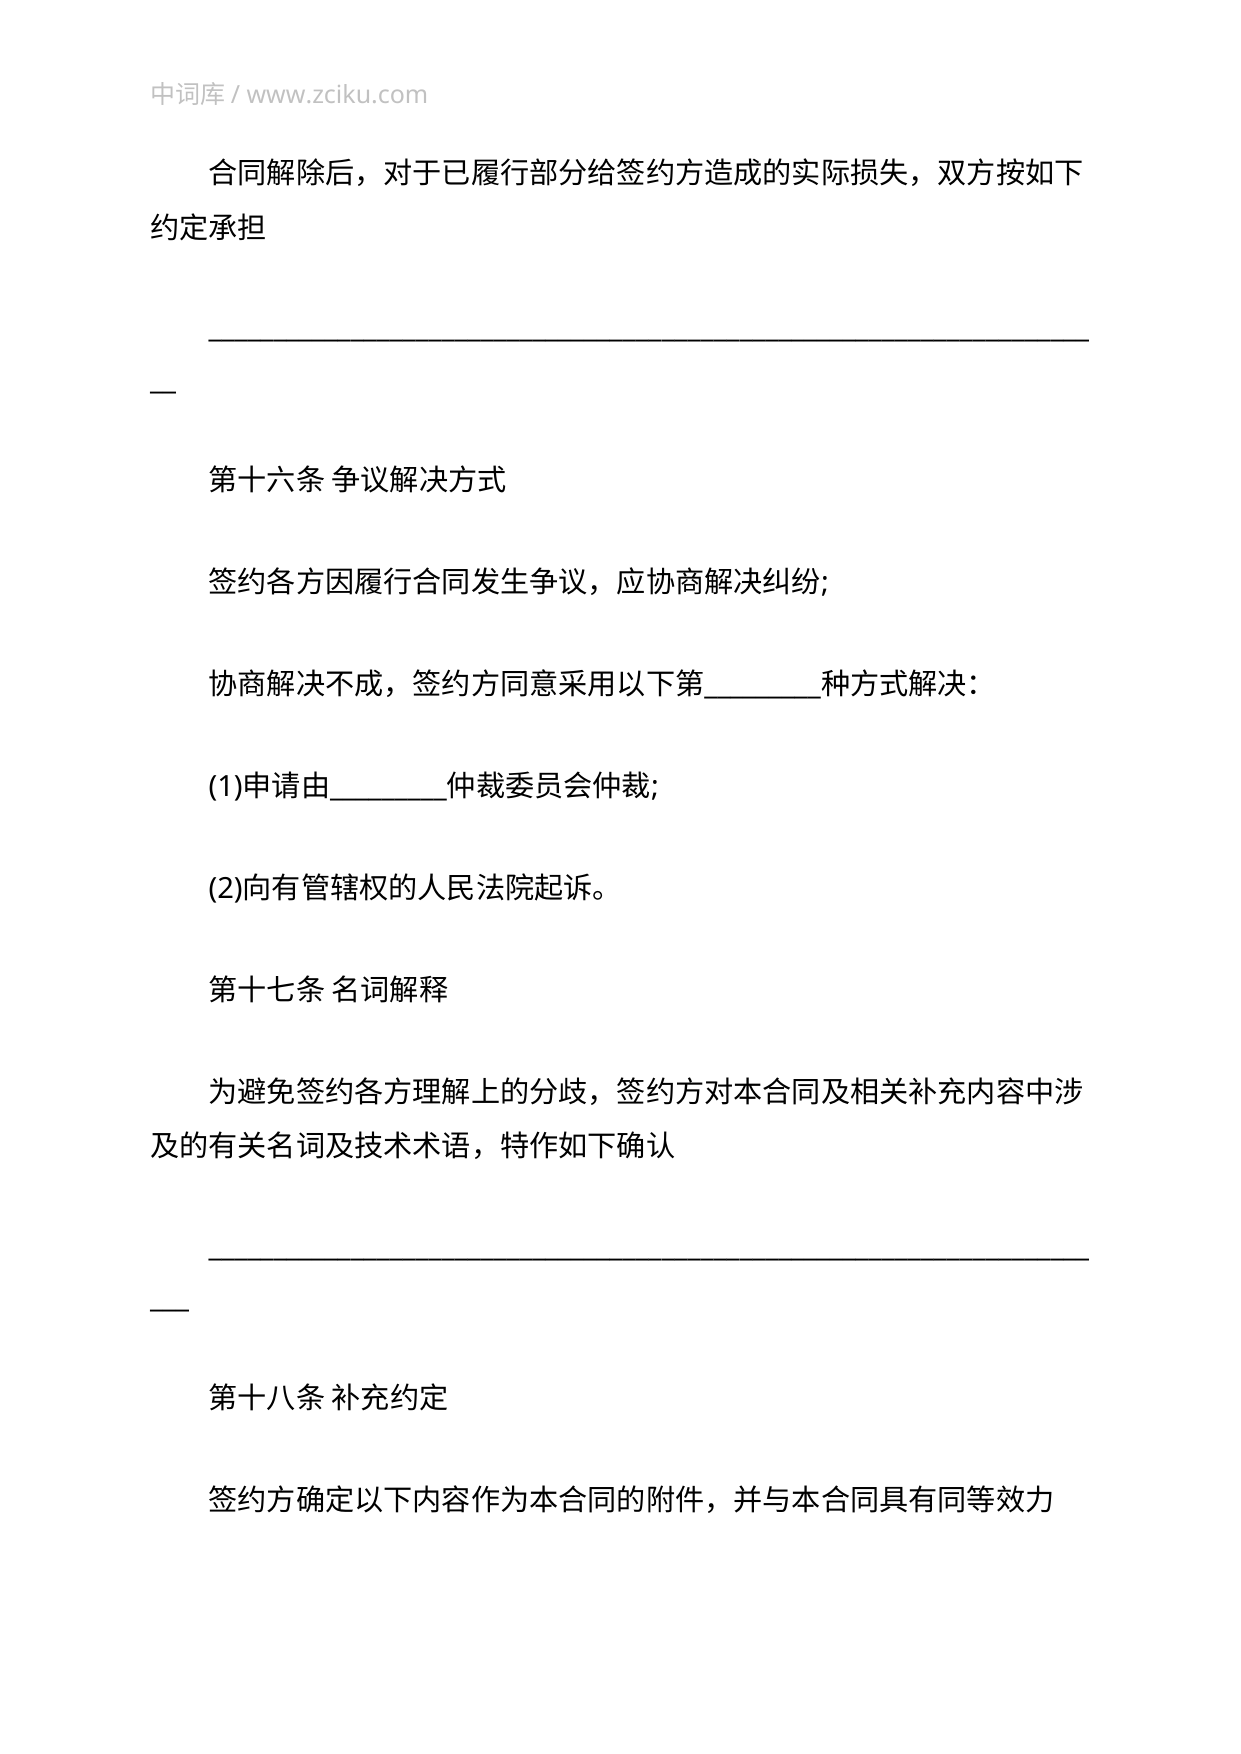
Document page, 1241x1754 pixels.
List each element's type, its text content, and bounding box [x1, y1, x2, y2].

text 签约各方因履行合同发生争议，应协商解决纠纷; [150, 558, 1090, 601]
text 合同解除后，对于已履行部分给签约方造成的实际损失，双方按如下约定承担 [150, 150, 1090, 247]
text 第十六条 争议解决方式 [150, 457, 1090, 499]
text 为避免签约各方理解上的分歧，签约方对本合同及相关补充内容中涉及的有关名词及技术术语，特作如下确认 [150, 1068, 1090, 1165]
text (2)向有管辖权的人民法院起诉。 [150, 864, 1090, 907]
text ______________________________________________________________________ [150, 307, 1090, 398]
text (1)申请由_________仲裁委员会仲裁; [150, 762, 1090, 805]
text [150, 1225, 1090, 1316]
text 第十八条 补充约定 [150, 1375, 1090, 1417]
text 协商解决不成，签约方同意采用以下第_________种方式解决： [150, 660, 1090, 703]
text 第十七条 名词解释 [150, 966, 1090, 1009]
text 签约方确定以下内容作为本合同的附件，并与本合同具有同等效力 [150, 1477, 1090, 1519]
